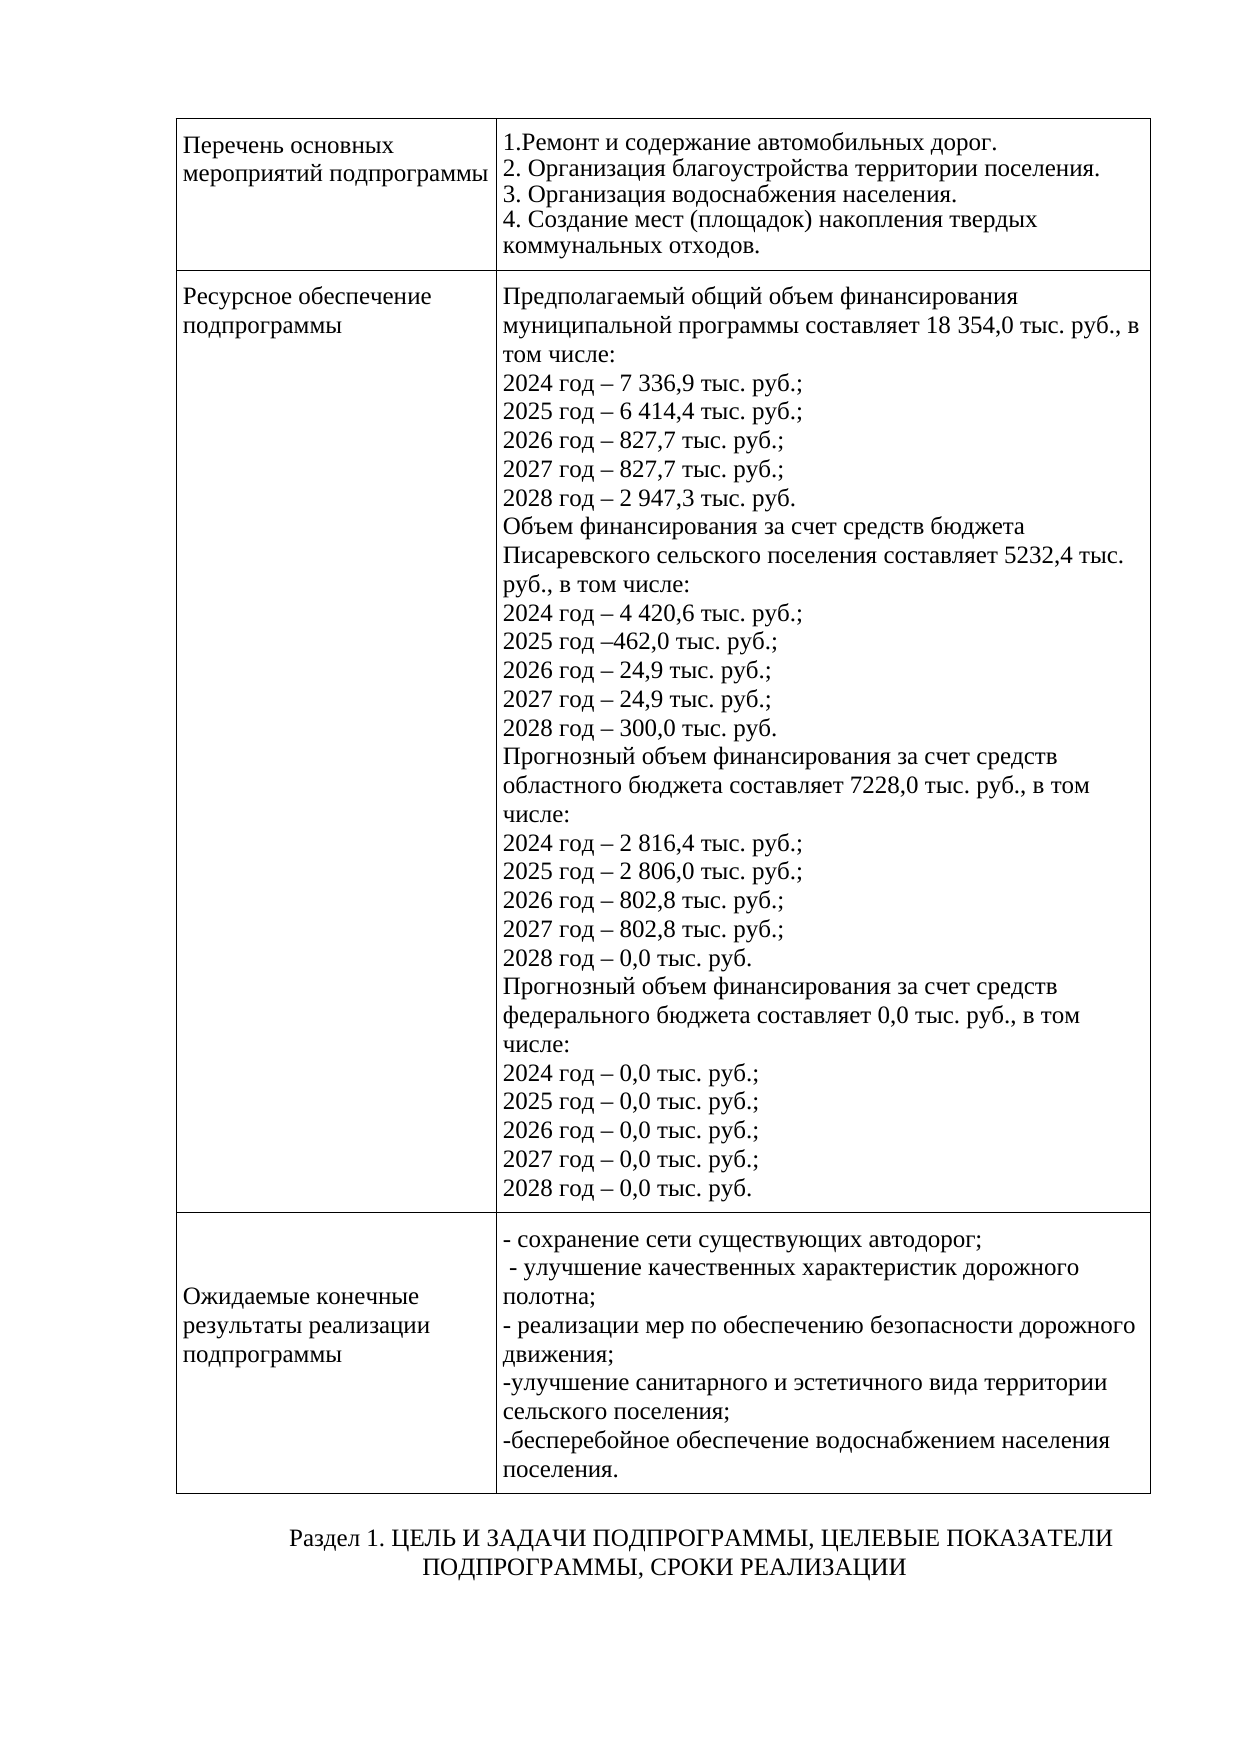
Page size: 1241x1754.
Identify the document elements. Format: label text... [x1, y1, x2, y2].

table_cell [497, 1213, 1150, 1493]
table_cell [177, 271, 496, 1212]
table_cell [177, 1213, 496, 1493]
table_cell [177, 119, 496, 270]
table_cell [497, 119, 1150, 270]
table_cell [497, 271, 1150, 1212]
text Раздел 1. ЦЕЛЬ И ЗАДАЧИ ПОДПРОГРАММЫ, ЦЕЛЕВЫЕ ПОКАЗАТЕЛИ ПОДПРОГРАММЫ, СРОКИ РЕАЛИЗАЦИИ [177, 1523, 1152, 1580]
